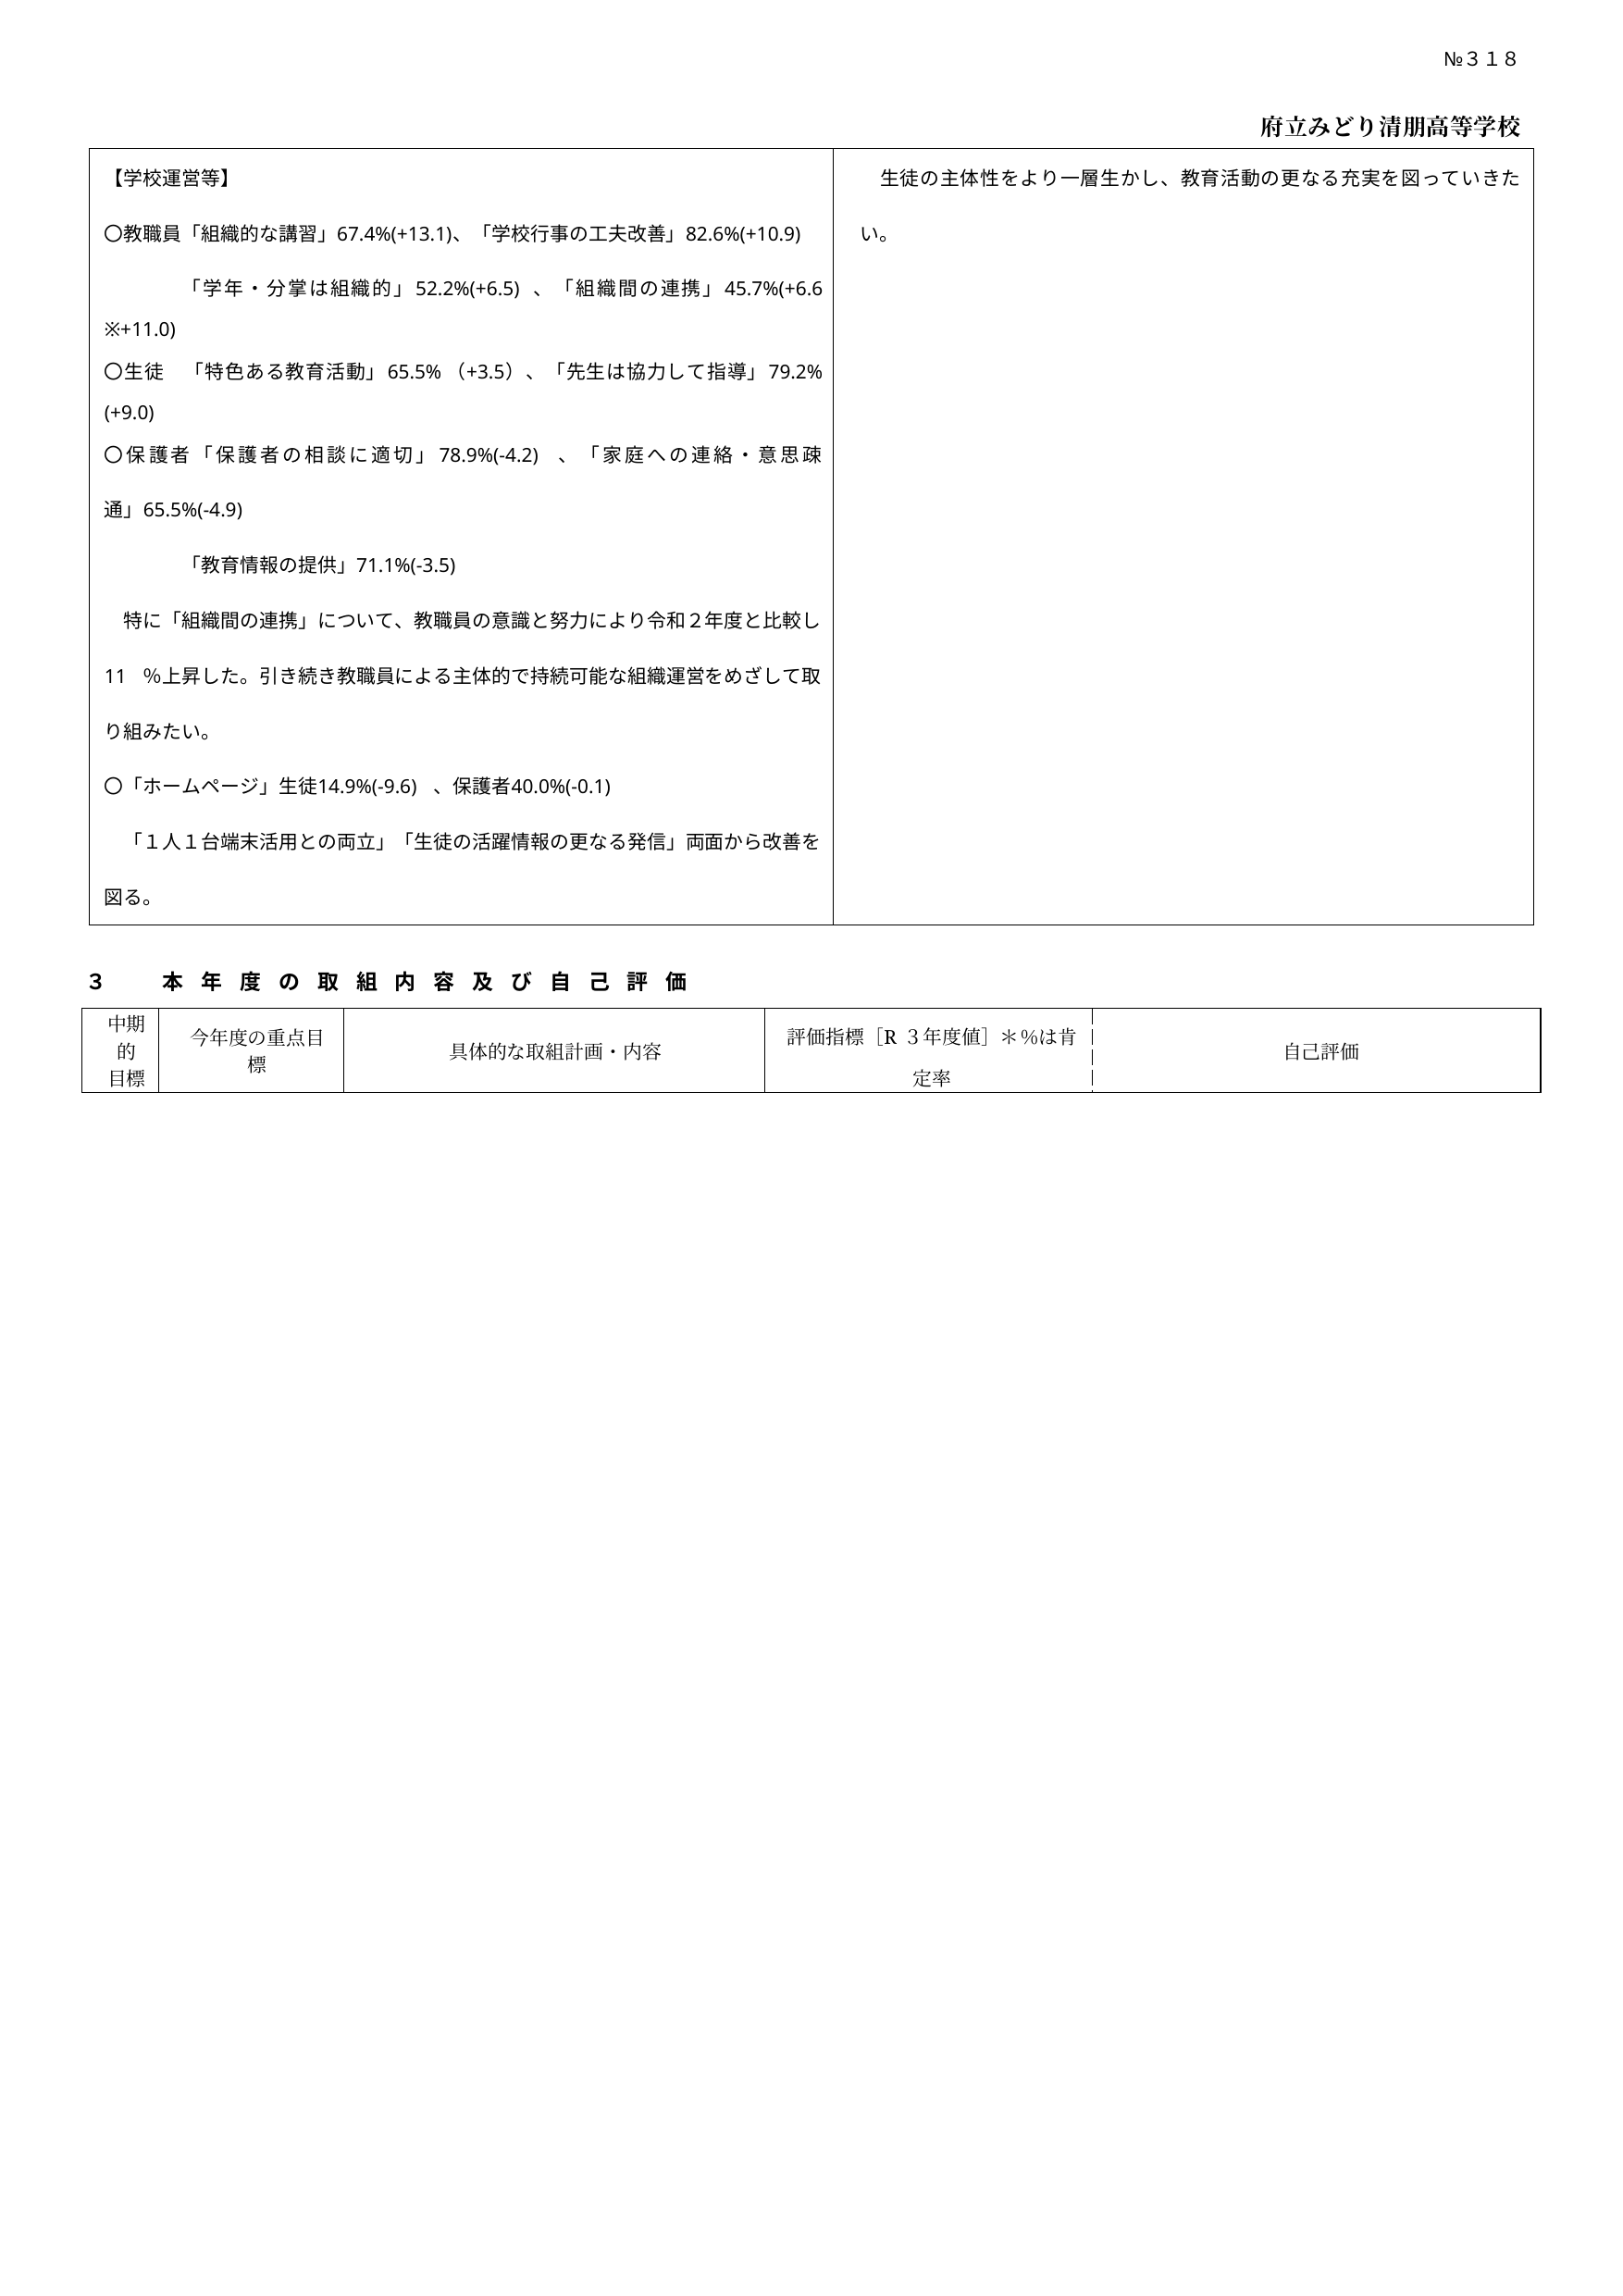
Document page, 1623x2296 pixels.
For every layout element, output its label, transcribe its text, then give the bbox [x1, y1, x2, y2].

text ３ 本年度の取組内容及び自己評価 [85, 952, 1538, 1008]
table_header 中期的 目標 [82, 1009, 158, 1092]
table_header 自己評価 [1093, 1009, 1540, 1092]
table_header 評価指標［R３年度値］＊％は肯定率 [765, 1009, 1093, 1092]
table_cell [834, 149, 1533, 924]
table_header 具体的な取組計画・内容 [344, 1009, 764, 1092]
table_header 今年度の重点目標 [159, 1009, 343, 1092]
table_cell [90, 149, 833, 924]
